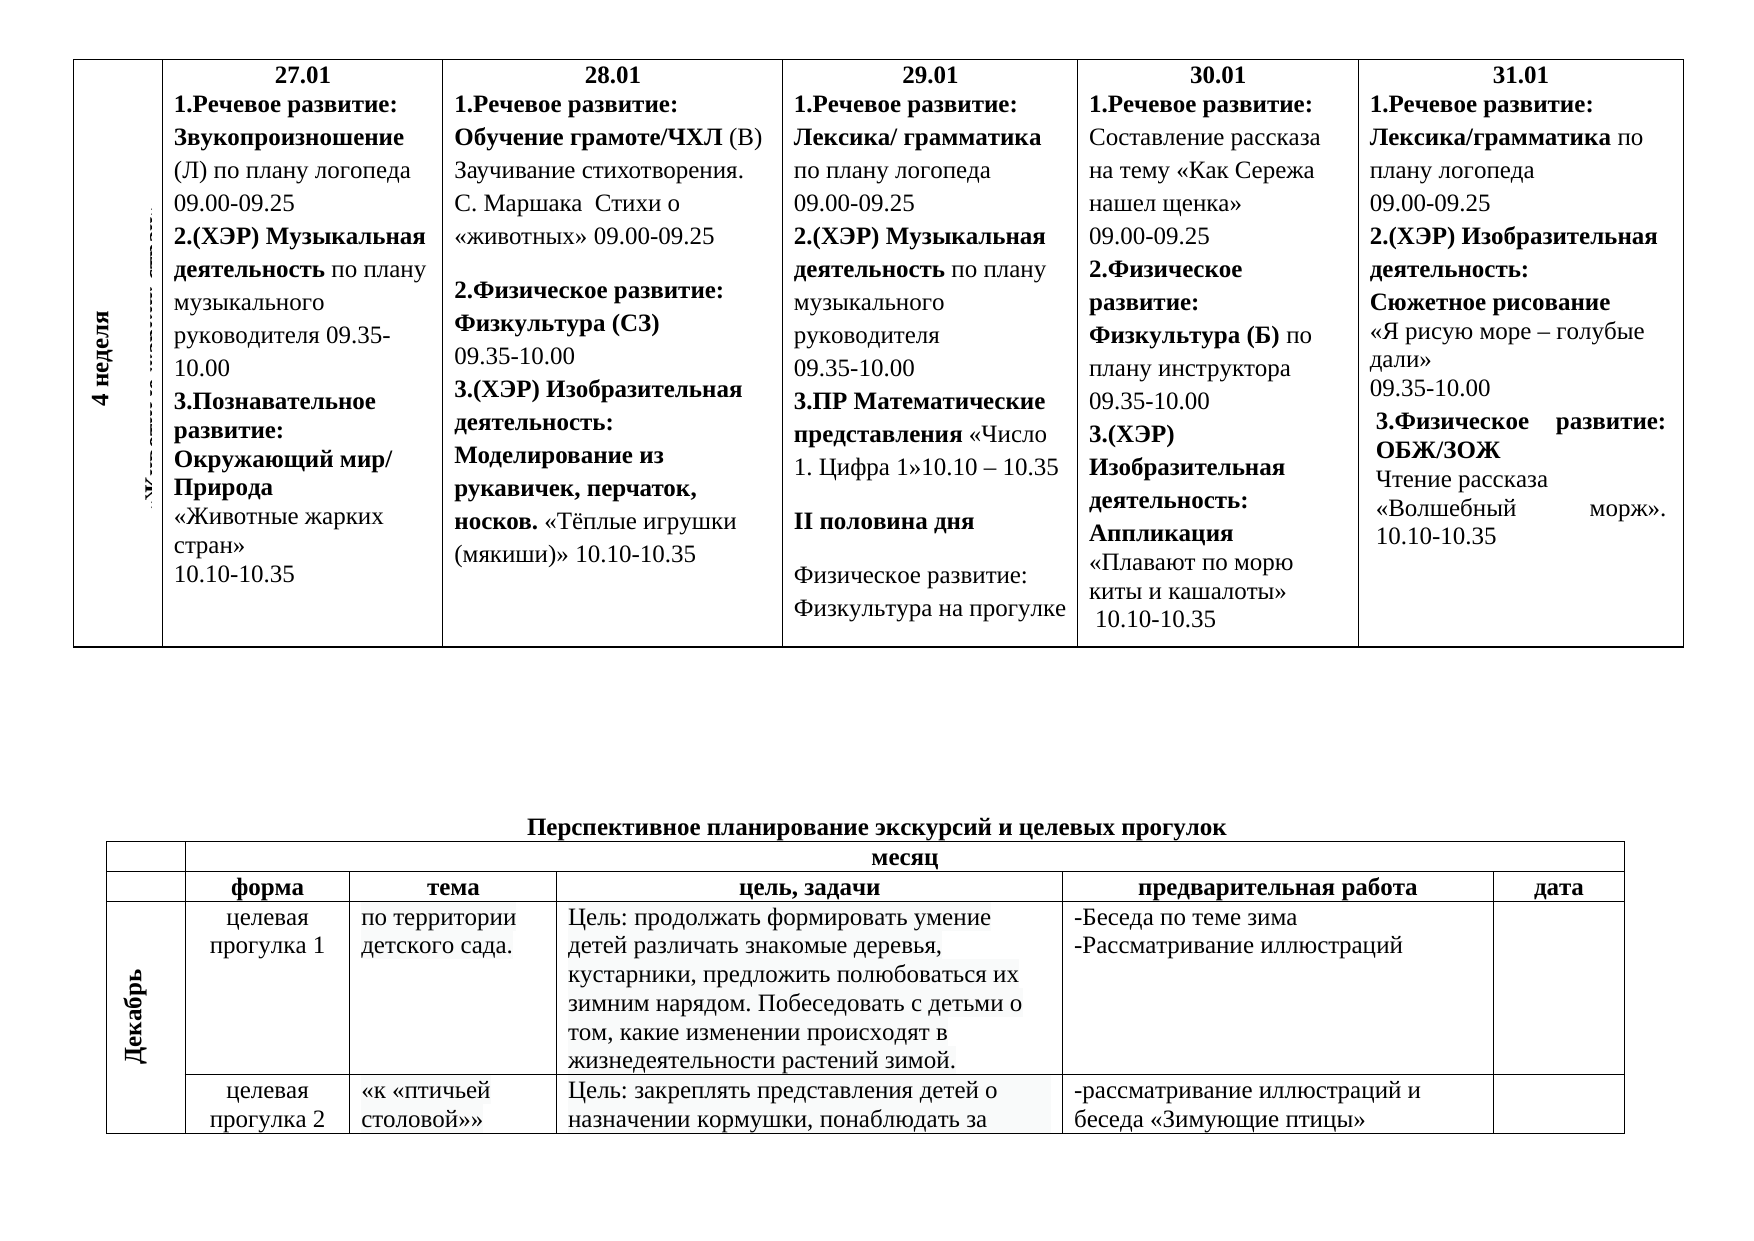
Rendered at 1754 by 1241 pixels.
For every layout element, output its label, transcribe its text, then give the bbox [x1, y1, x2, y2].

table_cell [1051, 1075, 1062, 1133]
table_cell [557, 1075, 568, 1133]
table_cell целевая прогулка 1 [186, 902, 349, 1074]
table_header [107, 842, 185, 871]
table_header месяц [186, 842, 1624, 871]
table_cell [1494, 902, 1624, 1074]
table_cell предварительная работа [1063, 872, 1493, 901]
table_cell цель, задачи [557, 872, 1062, 901]
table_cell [1063, 1075, 1493, 1133]
table_cell «к «птичьей столовой»» [483, 1075, 556, 1133]
table_cell дата [1494, 872, 1624, 901]
table_cell -Беседа по теме зима -Рассматривание иллюстраций [1063, 902, 1493, 1074]
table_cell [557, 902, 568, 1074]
table_cell Декабрь [107, 902, 185, 1133]
table_cell [1494, 1075, 1624, 1133]
table_cell целевая прогулка 2 [186, 1075, 349, 1133]
table_cell 31.01 1.Речевое развитие: Лексика/грамматика по плану логопеда 09.00-09.25 2.(ХЭР) Изобразительная деятельность: Сюжетное рисование «Я рисую море – голубые дали» 09.35-10.00 3.Физическое развитие: ОБЖ/ЗОЖ Чтение рассказа «Волшебный морж». 10.10-10.35 [1359, 60, 1683, 646]
table_cell форма [186, 872, 349, 901]
table_cell 27.01 1.Речевое развитие: Звукопроизношение (Л) по плану логопеда 09.00-09.25 2.(ХЭР) Музыкальная деятельность по плану музыкального руководителя 09.35-10.00 3.Познавательное развитие: Окружающий мир/ Природа «Животные жарких стран» 10.10-10.35 [163, 60, 442, 646]
table_cell тема [350, 872, 556, 901]
table_cell 30.01 1.Речевое развитие: Составление рассказа на тему «Как Сережа нашел щенка» 09.00-09.25 2.Физическое развитие: Физкультура (Б) по плану инструктора 09.35-10.00 3.(ХЭР) Изобразительная деятельность: Аппликация «Плавают по морю киты и кашалоты» 10.10-10.35 [1078, 60, 1358, 646]
table_cell 4 неделя «Животные жарких стран» [74, 60, 162, 646]
table_cell 29.01 1.Речевое развитие: Лексика/ грамматика по плану логопеда 09.00-09.25 2.(ХЭР) Музыкальная деятельность по плану музыкального руководителя 09.35-10.00 3.ПР Математические представления «Число 1. Цифра 1»10.10 – 10.35 II половина дня Физическое развитие: Физкультура на прогулке [783, 60, 1077, 646]
table_cell по территории детского сада. [350, 902, 556, 1074]
table_cell 28.01 1.Речевое развитие: Обучение грамоте/ЧХЛ (В) Заучивание стихотворения. С. Маршака Стихи о «животных» 09.00-09.25 2.Физическое развитие: Физкультура (СЗ) 09.35-10.00 3.(ХЭР) Изобразительная деятельность: Моделирование из рукавичек, перчаток, носков. «Тёплые игрушки (мякиши)» 10.10-10.35 [443, 60, 782, 646]
table_cell [107, 872, 185, 901]
text Перспективное планирование экскурсий и целевых прогулок [118, 812, 1636, 841]
table_cell Цель: продолжать формировать умение детей различать знакомые деревья, кустарники, предложить полюбоваться их зимним нарядом. Побеседовать с детьми о том, какие изменении происходят в жизнедеятельности растений зимой. [942, 902, 1062, 1074]
